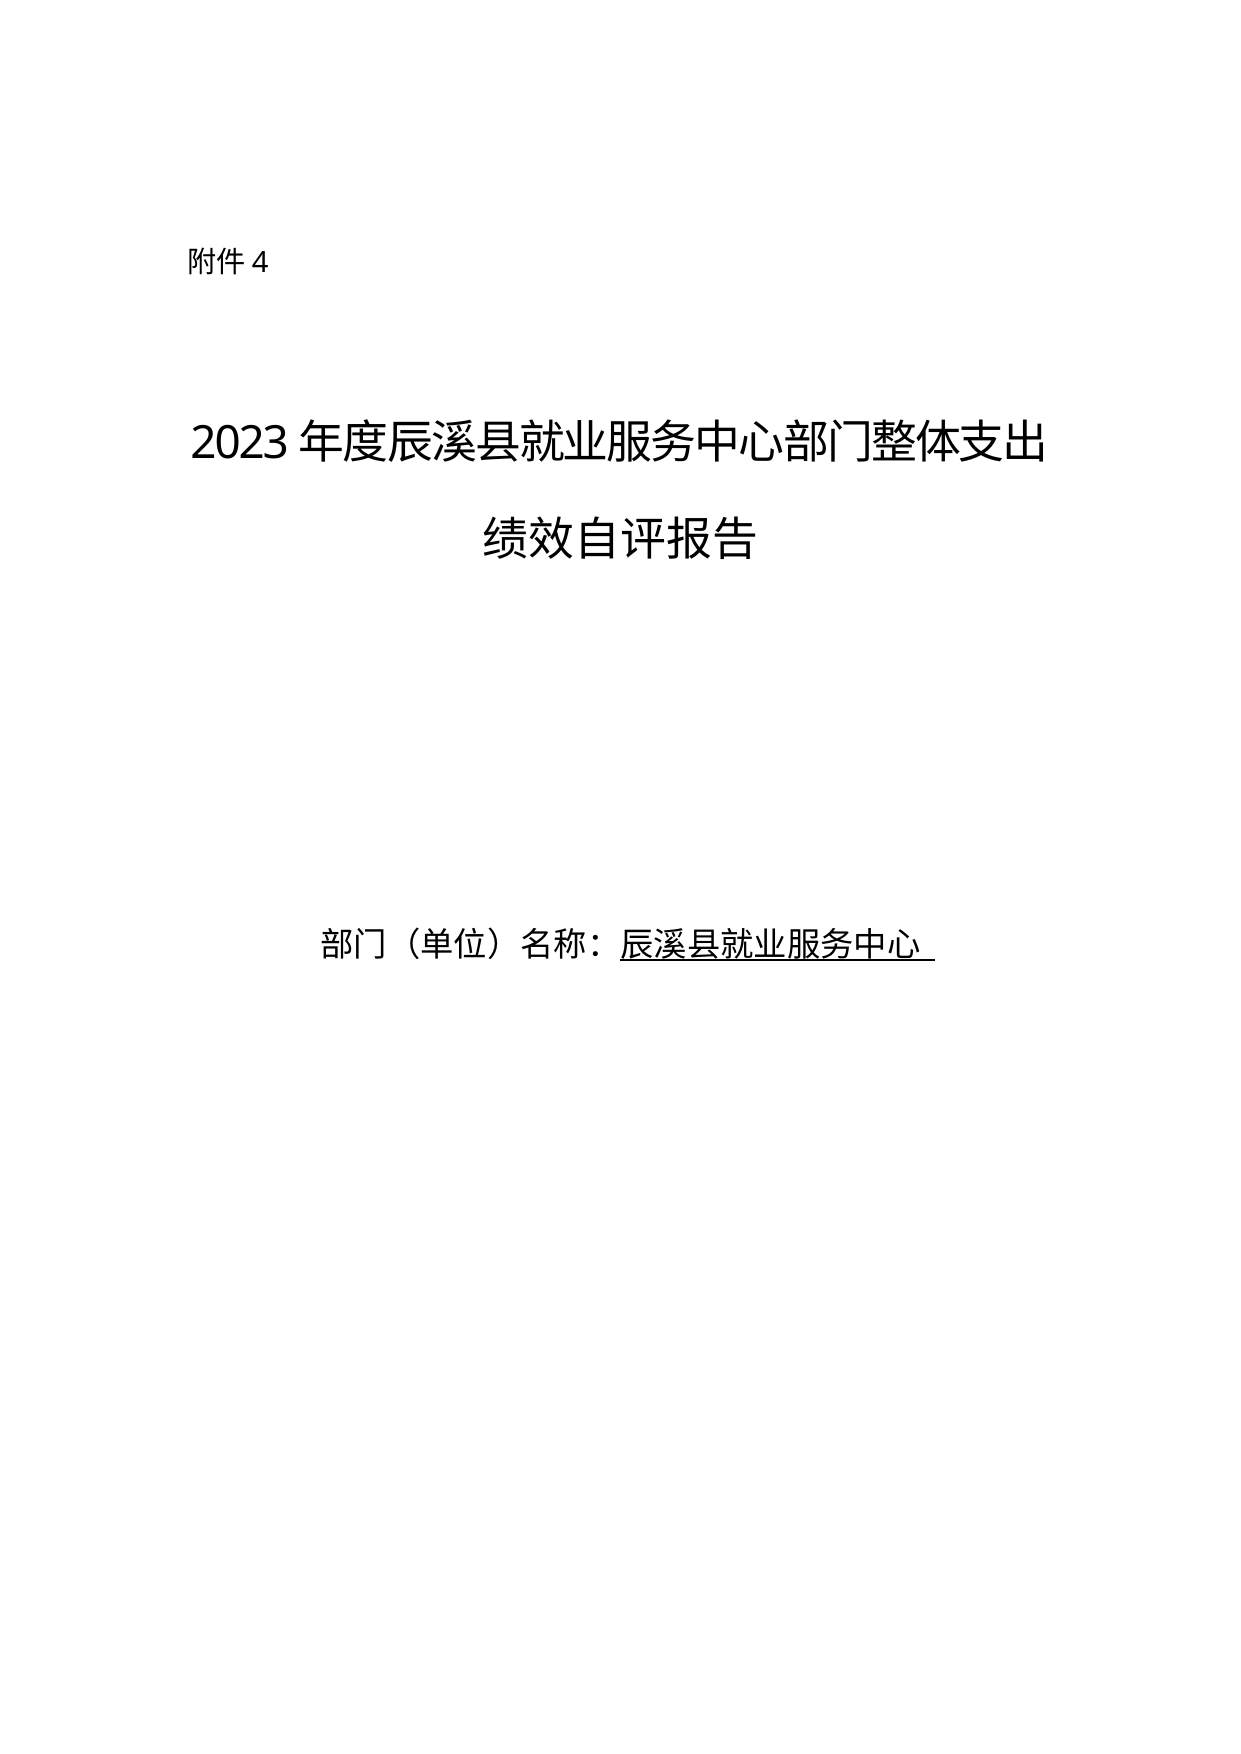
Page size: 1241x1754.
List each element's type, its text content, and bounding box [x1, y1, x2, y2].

text 附件4 [187, 227, 1053, 292]
text 绩效自评报告 [187, 487, 1053, 584]
text 部门（单位）名称：辰溪县就业服务中心 [187, 909, 1053, 974]
text 2023年度辰溪县就业服务中心部门整体支出 [187, 389, 1053, 487]
